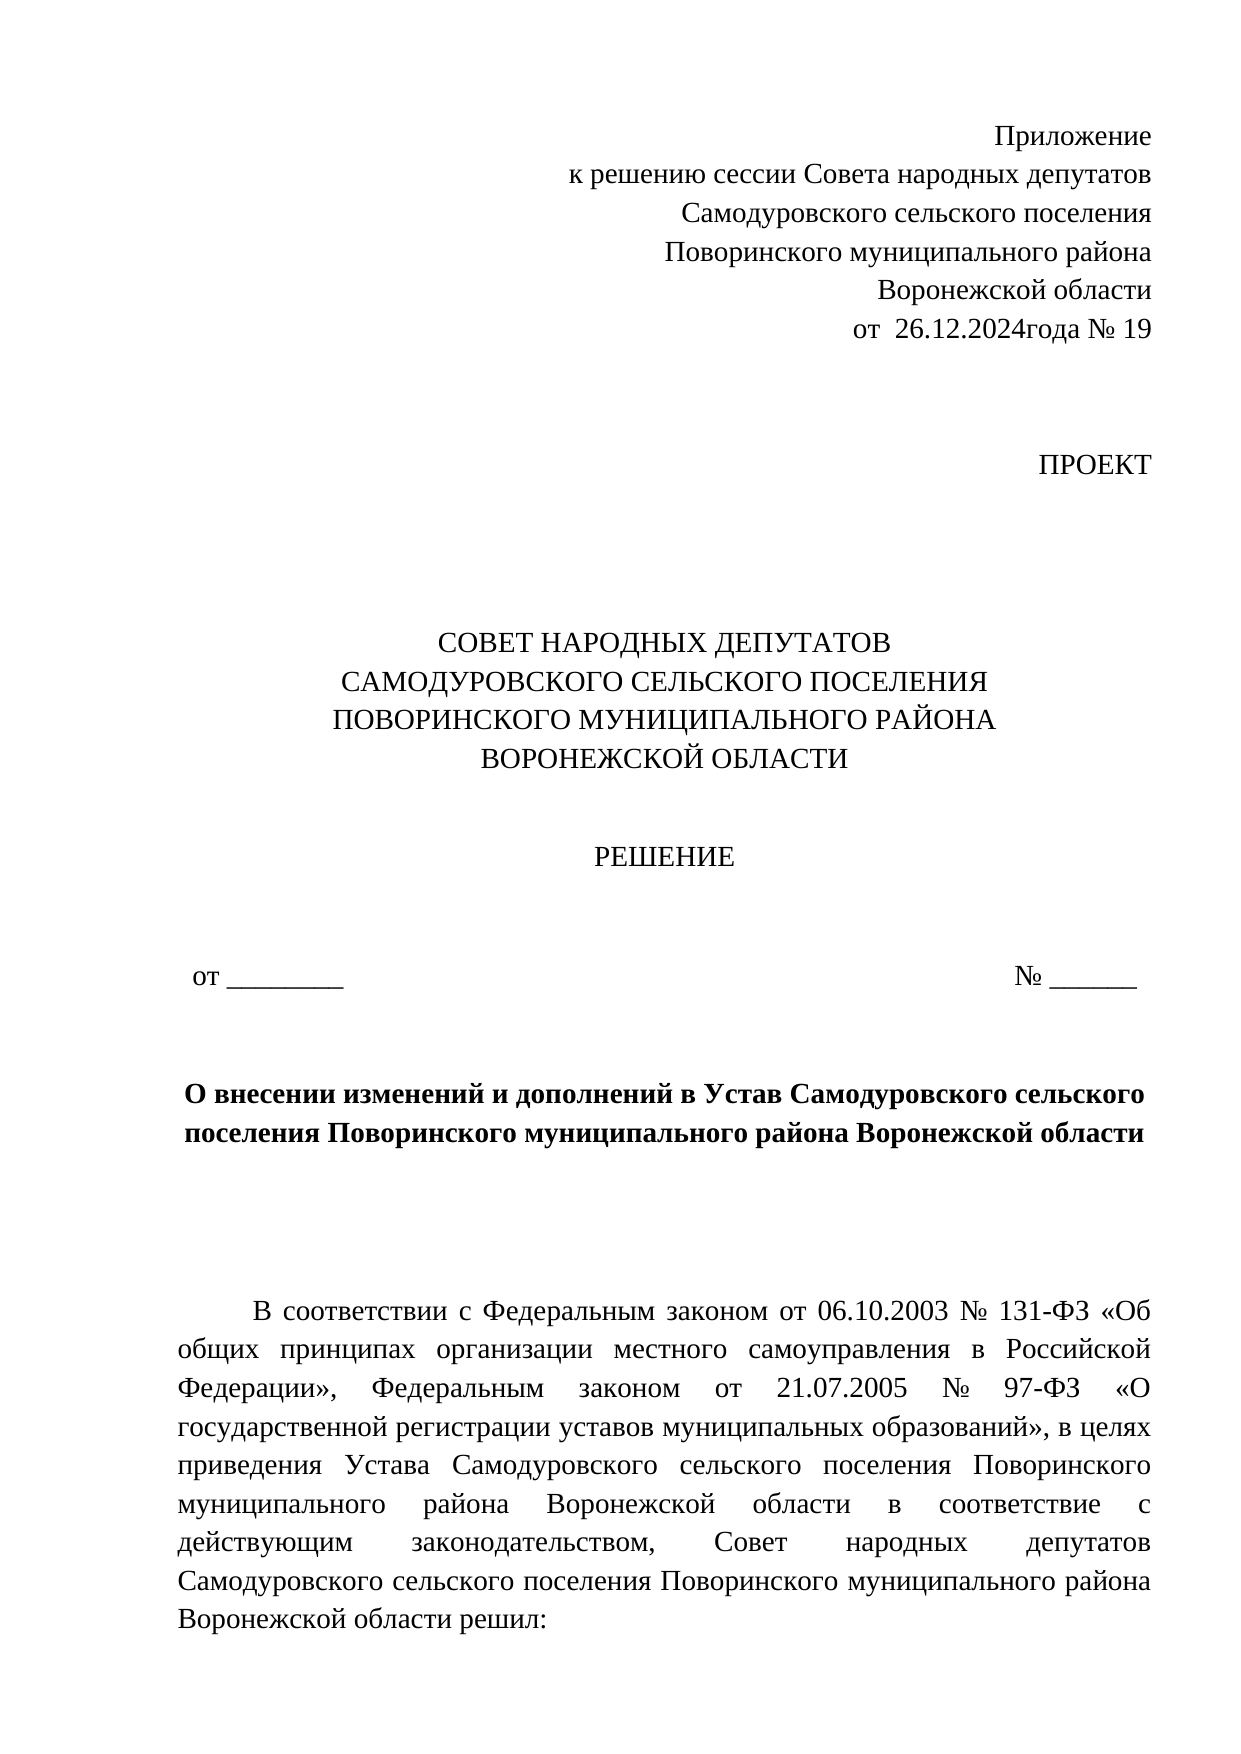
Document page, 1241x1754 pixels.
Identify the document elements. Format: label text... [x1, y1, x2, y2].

text САМОДУРОВСКОГО СЕЛЬСКОГО ПОСЕЛЕНИЯ [177, 664, 1152, 697]
text ПрОЕКТ [177, 447, 1152, 481]
text СОВЕТ НАРОДНЫХ ДЕПУТАТОВ [177, 625, 1152, 659]
text О внесении изменений и дополнений в Устав Самодуровского сельского поселения Поворинского муниципального района Воронежской области [177, 1076, 1152, 1148]
text В соответствии с Федеральным законом от 06.10.2003 № 131-ФЗ «Об общих принципах организации местного самоуправления в Российской Федерации», Федеральным законом от 21.07.2005 № 97-ФЗ «О государственной регистрации уставов муниципальных образований», в целях приведения Устава Самодуровского сельского поселения Поворинского муниципального района Воронежской области в соответствие с действующим законодательством, Совет народных депутатов Самодуровского сельского поселения Поворинского муниципального района Воронежской области решил: [177, 1293, 1152, 1635]
text РЕШЕНИЕ [177, 839, 1152, 872]
text от 26.12.2024года № 19 [177, 311, 1152, 344]
text поворинского МУНИЦИПАЛЬНОГО РАЙОНА [177, 702, 1152, 736]
text Воронежской области [177, 272, 1152, 306]
text Самодуровского сельского поселения [177, 195, 1152, 229]
text ВОРОНЕЖСКОЙ ОБЛАСТИ [177, 741, 1152, 774]
text Приложение [177, 118, 1152, 152]
text Поворинского муниципального района [177, 234, 1152, 267]
text от ________ № ______ [177, 958, 1152, 991]
text к решению сессии Совета народных депутатов [177, 157, 1152, 190]
